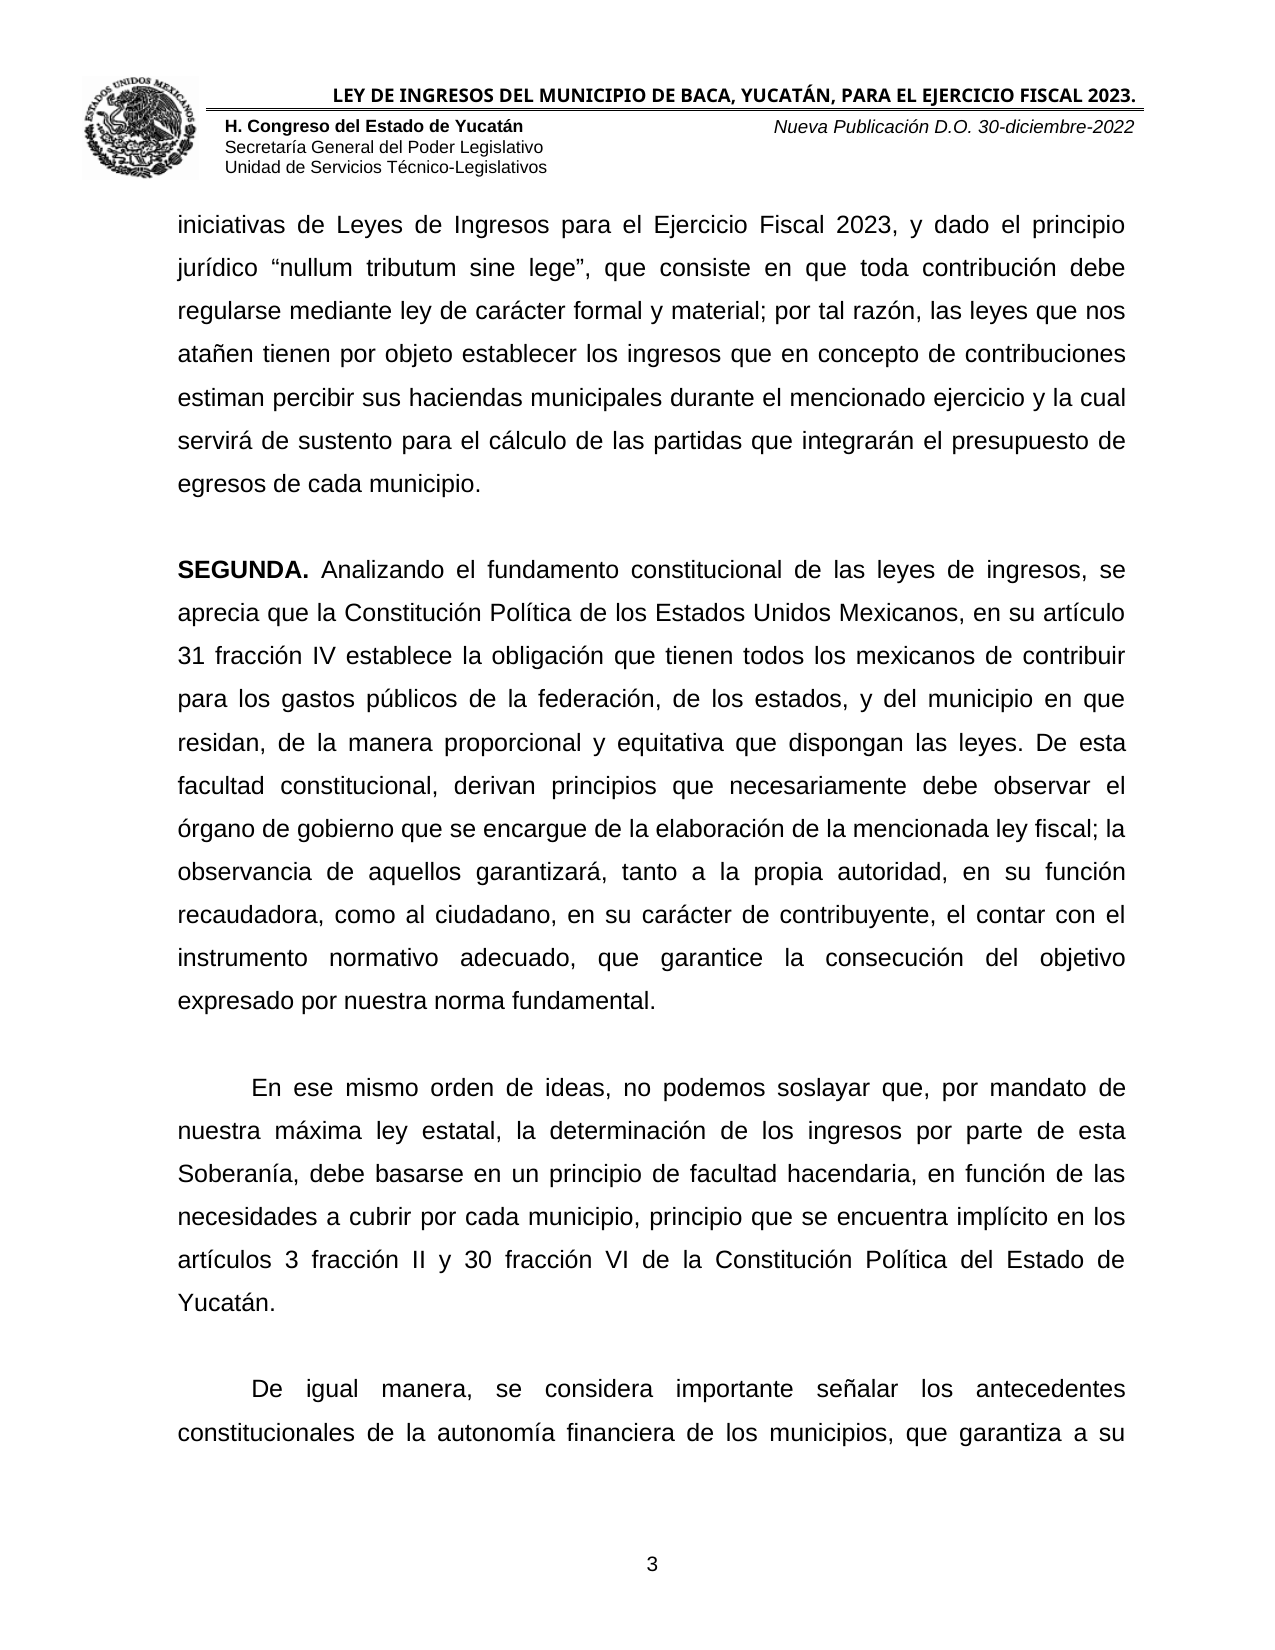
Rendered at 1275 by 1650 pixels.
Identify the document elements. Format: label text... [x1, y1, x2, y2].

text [177, 210, 1127, 498]
text En ese mismo orden de ideas, no podemos soslayar que, por mandato de nuestra máxima ley estatal, la determinación de los ingresos por parte de esta Soberanía, debe basarse en un principio de facultad hacendaria, en función de las necesidades a cubrir por cada municipio, principio que se encuentra implícito en los artículos 3 fracción II y 30 fracción VI de la Constitución Política del Estado de Yucatán. [177, 1073, 1127, 1317]
text SEGUNDA. Analizando el fundamento constitucional de las leyes de ingresos, se aprecia que de los Estados Unidos Mexicanos, en su artículo 31 fracción IV establece la obligación que tienen todos los mexicanos de contribuir para los gastos públicos de la federación, de los estados, y del municipio en que residan, de la manera proporcional y equitativa que dispongan las leyes. De esta facultad constitucional, derivan principios que necesariamente debe observar el órgano de gobierno que se encargue de la elaboración de la mencionada ley fiscal; la observancia de aquellos garantizará, tanto a la propia autoridad, en su función recaudadora, como al ciudadano, en su carácter de contribuyente, el contar con el instrumento normativo adecuado, que garantice la consecución del objetivo expresado por nuestra norma fundamental. [177, 555, 1127, 1015]
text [177, 1374, 1127, 1446]
